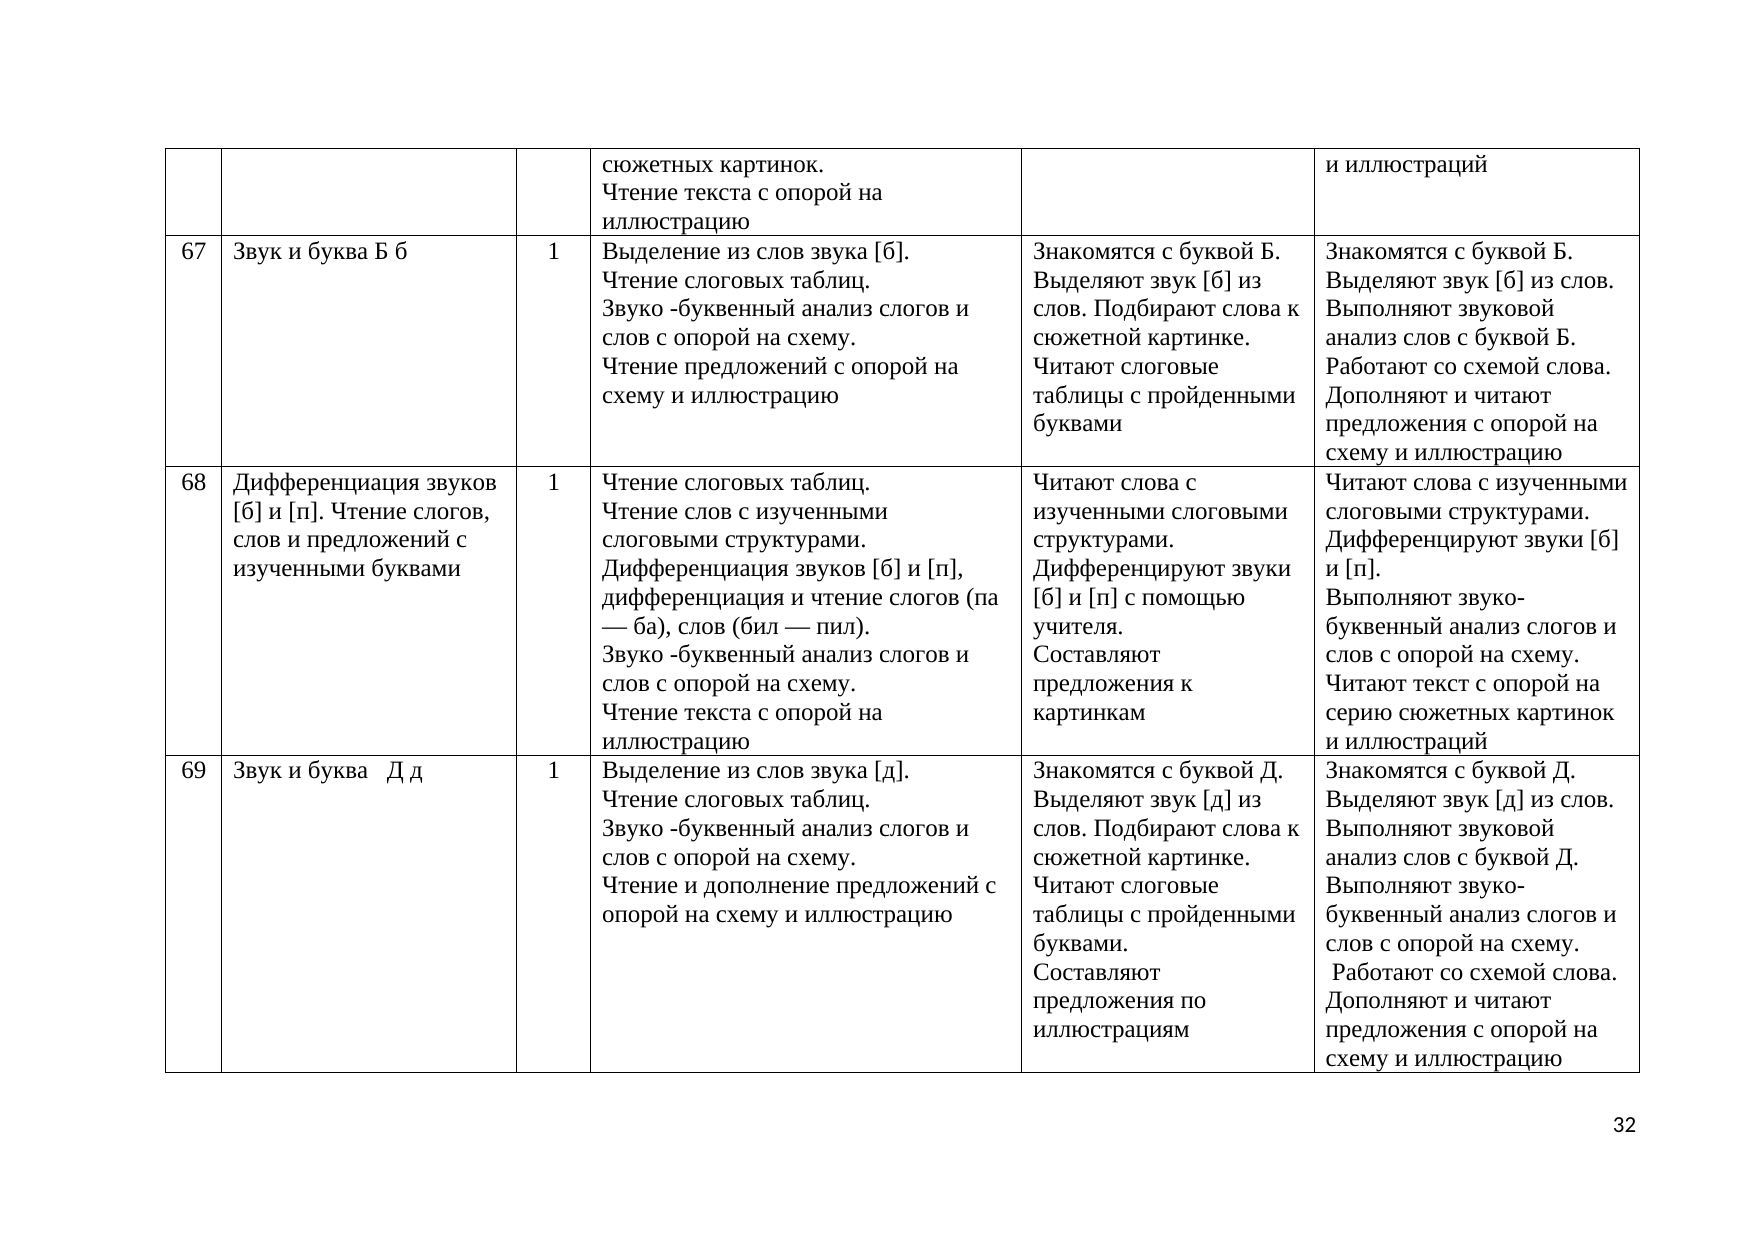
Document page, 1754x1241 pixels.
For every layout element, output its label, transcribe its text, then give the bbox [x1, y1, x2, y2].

table_cell Выделение из слов звука [д]. Чтение слоговых таблиц. Звуко -буквенный анализ слогов и слов с опорой на схему. Чтение и дополнение предложений с опорой на схему и иллюстрацию [591, 756, 1021, 1072]
table_cell Знакомятся с буквой Б. Выделяют звук [б] из слов. Подбирают слова к сюжетной картинке. Читают слоговые таблицы с пройденными буквами [1022, 236, 1314, 466]
table_cell 1 [517, 236, 590, 466]
table_cell 67 [166, 236, 221, 466]
table_cell Знакомятся с буквой Б. Выделяют звук [б] из слов. Выполняют звуковой анализ слов с буквой Б. Работают со схемой слова. Дополняют и читают предложения с опорой на схему и иллюстрацию [1315, 236, 1639, 466]
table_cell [1315, 149, 1639, 235]
table_cell Читают слова с изученными слоговыми структурами. Дифференцируют звуки [б] и [п] с помощью учителя. Составляют предложения к картинкам [1022, 467, 1314, 754]
table_cell Дифференциация звуков [б] и [п]. Чтение слогов, слов и предложений с изученными буквами [222, 467, 516, 754]
table_cell 1 [517, 467, 590, 754]
table_cell 68 [166, 467, 221, 754]
table_cell Знакомятся с буквой Д. Выделяют звук [д] из слов. Подбирают слова к сюжетной картинке. Читают слоговые таблицы с пройденными буквами. Составляют предложения по иллюстрациям [1022, 756, 1314, 1072]
table_cell Выделение из слов звука [б]. Чтение слоговых таблиц. Звуко -буквенный анализ слогов и слов с опорой на схему. Чтение предложений с опорой на схему и иллюстрацию [591, 236, 1021, 466]
table_cell 69 [166, 756, 221, 1072]
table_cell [222, 149, 516, 235]
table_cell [1022, 149, 1314, 235]
table_cell Звук и буква Д д [222, 756, 516, 1072]
table_cell Чтение слоговых таблиц. Чтение слов с изученными слоговыми структурами. Дифференциация звуков [б] и [п], дифференциация и чтение слогов (па — ба), слов (бил — пил). Звуко -буквенный анализ слогов и слов с опорой на схему. Чтение текста с опорой на иллюстрацию [591, 467, 1021, 754]
table_cell Знакомятся с буквой Д. Выделяют звук [д] из слов. Выполняют звуковой анализ слов с буквой Д. Выполняют звуко-буквенный анализ слогов и слов с опорой на схему. Работают со схемой слова. Дополняют и читают предложения с опорой на схему и иллюстрацию [1315, 756, 1639, 1072]
table_cell 1 [517, 149, 590, 235]
table_cell 66 [166, 149, 221, 235]
table_cell 1 [517, 756, 590, 1072]
table_cell Читают слова с изученными слоговыми структурами. Дифференцируют звуки [б] и [п]. Выполняют звуко-буквенный анализ слогов и слов с опорой на схему. Читают текст с опорой на серию сюжетных картинок и иллюстраций [1315, 467, 1639, 754]
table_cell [591, 149, 1021, 235]
table_cell Звук и буква Б б [222, 236, 516, 466]
